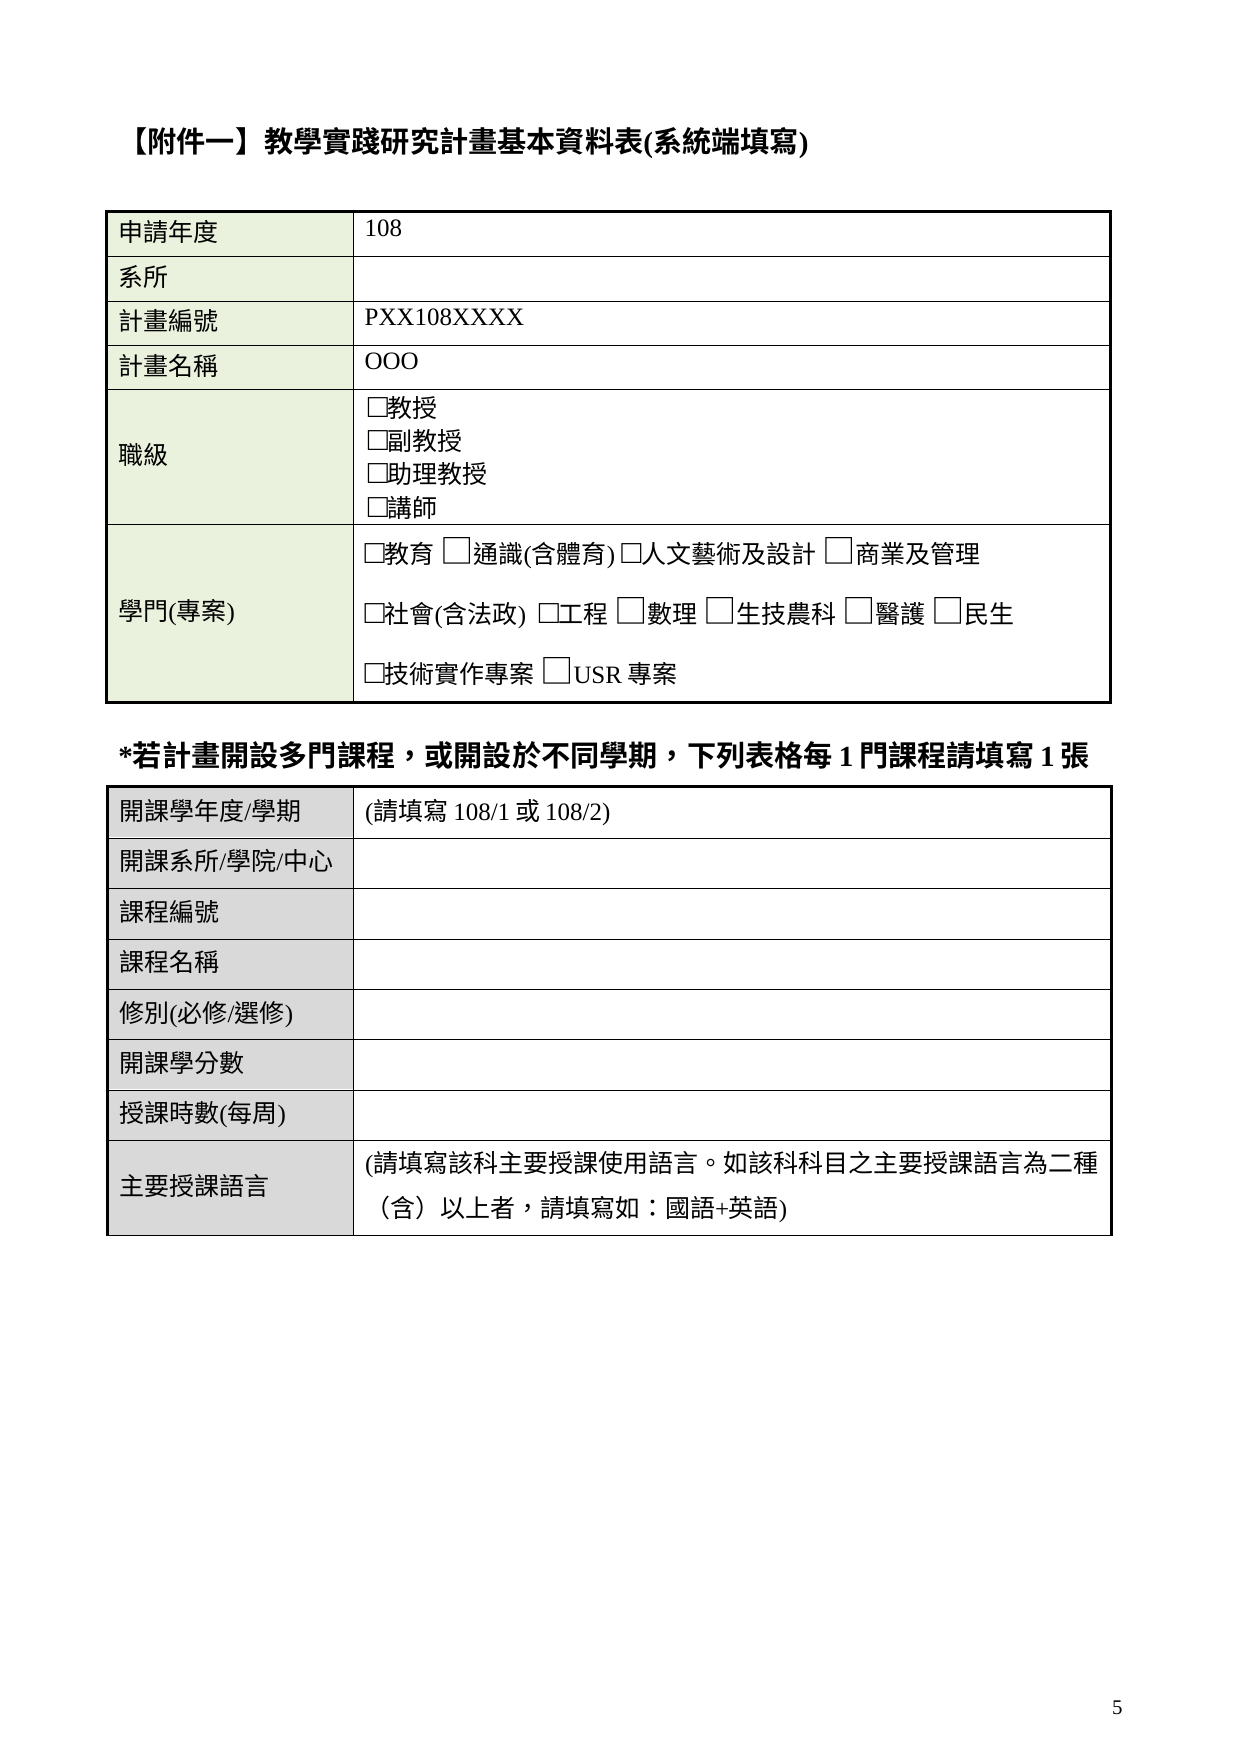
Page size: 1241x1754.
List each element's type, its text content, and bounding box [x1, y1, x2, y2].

table_cell 學門(專案) [108, 525, 353, 701]
table_cell 修別(必修/選修) [109, 990, 353, 1039]
table_cell 主要授課語言 [109, 1141, 353, 1235]
table_cell 計畫名稱 [108, 346, 353, 389]
table_header (請填寫108/1或108/2) [354, 788, 1110, 837]
table_cell [354, 1091, 1110, 1140]
table_cell 系所 [108, 257, 353, 301]
table_cell 職級 [108, 390, 353, 524]
table_cell 授課時數(每周) [109, 1091, 353, 1140]
table_cell [354, 990, 1110, 1039]
table_header 108 [354, 213, 1109, 256]
table_cell [354, 1040, 1110, 1089]
table_cell [354, 257, 1109, 301]
table_cell 計畫編號 [108, 302, 353, 345]
text 【附件一】教學實踐研究計畫基本資料表(系統端填寫) [118, 118, 1122, 160]
table_cell [354, 889, 1110, 939]
table_cell □教授 □副教授 □助理教授 □講師 [354, 390, 1109, 524]
table_cell PXX108XXXX [354, 302, 1109, 345]
table_cell 課程名稱 [109, 940, 353, 989]
table_cell □教育 □通識(含體育) □人文藝術及設計 □商業及管理 □社會(含法政) □工程 □數理 □生技農科 □醫護 □民生 □技術實作專案 □USR專案 [354, 525, 1109, 701]
table_cell OOO [354, 346, 1109, 389]
table_header 申請年度 [108, 213, 353, 256]
table_cell [354, 839, 1110, 888]
table_cell 開課系所/學院/中心 [109, 839, 353, 888]
table_cell (請填寫該科主要授課使用語言。如該科科目之主要授課語言為二種（含）以上者，請填寫如：國語+英語) [354, 1141, 1110, 1235]
text *若計畫開設多門課程，或開設於不同學期，下列表格每1門課程請填寫1張 [118, 732, 1122, 775]
table_cell 開課學分數 [109, 1040, 353, 1089]
table_cell [354, 940, 1110, 989]
table_header 開課學年度/學期 [109, 788, 353, 837]
table_cell 課程編號 [109, 889, 353, 939]
